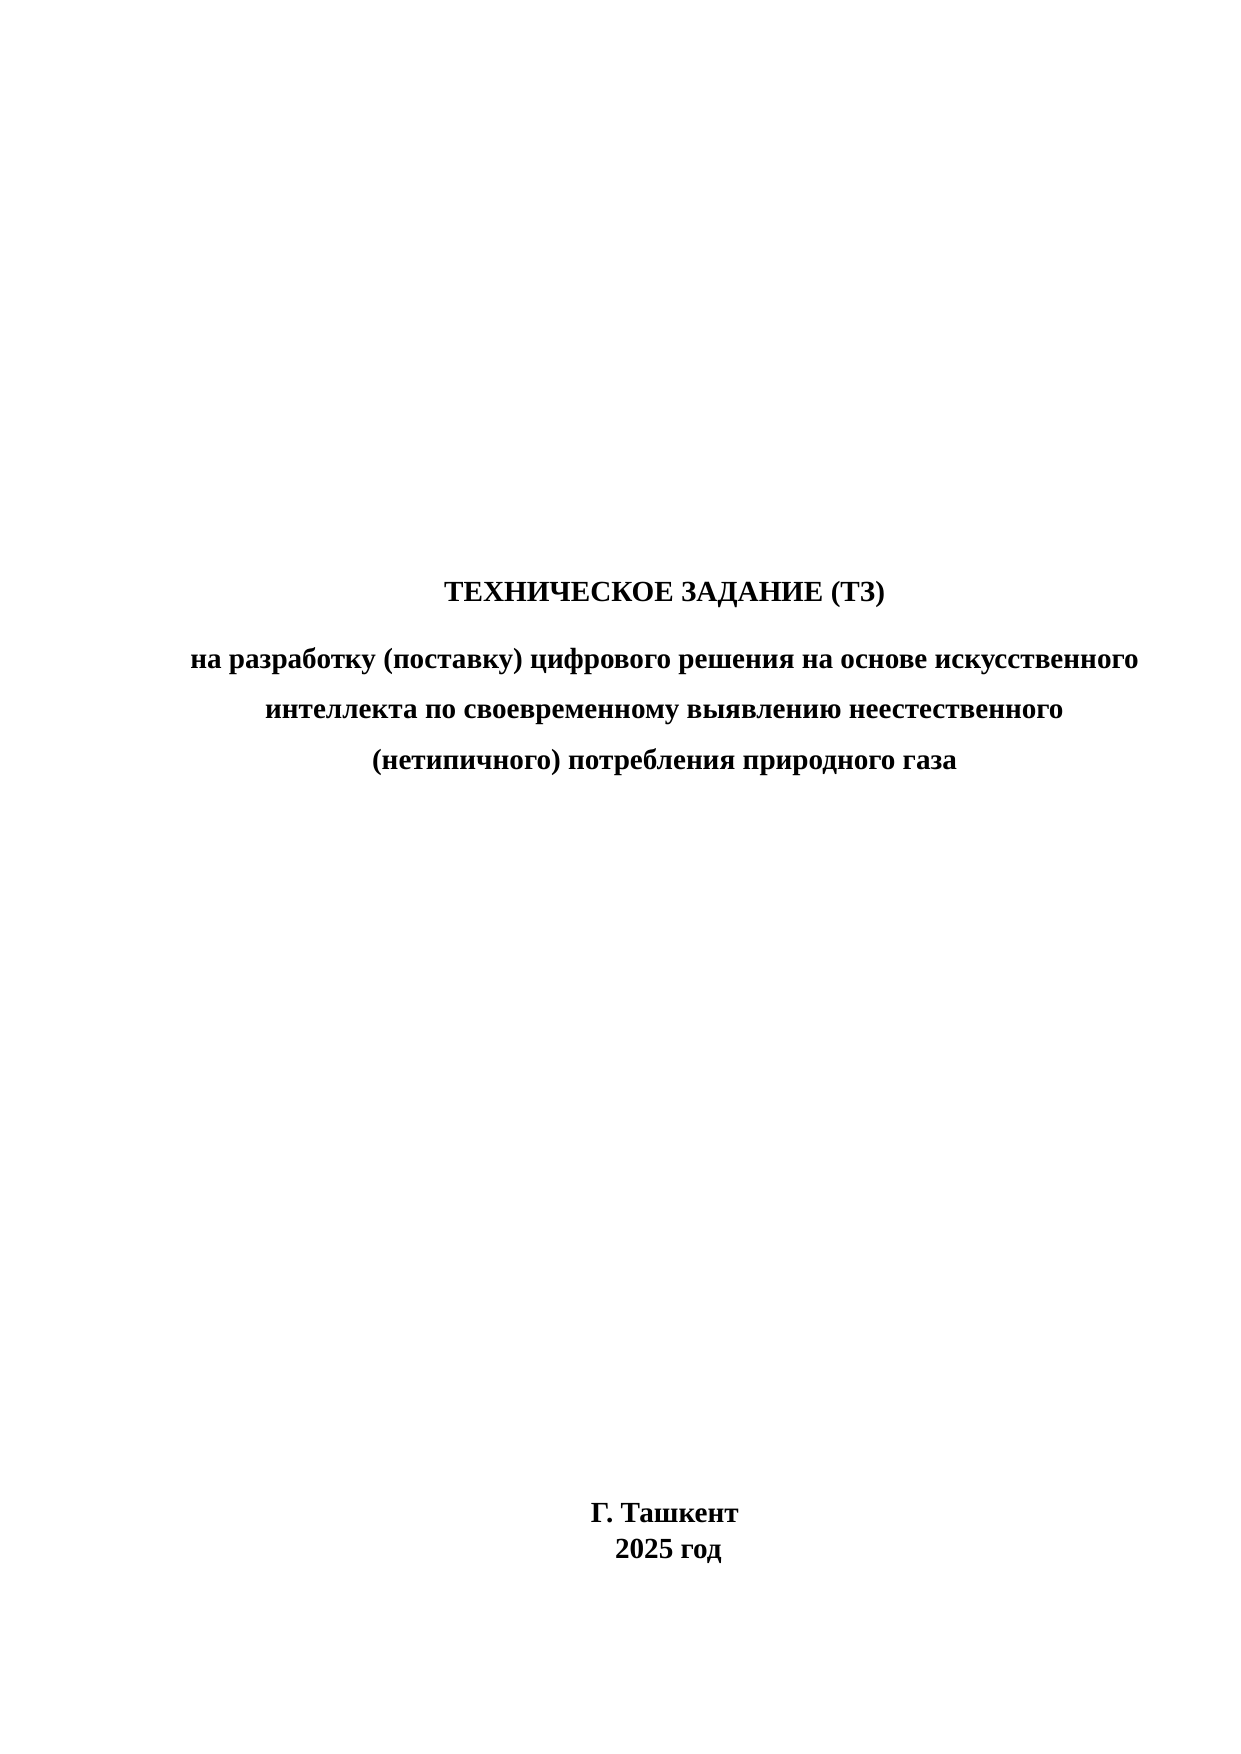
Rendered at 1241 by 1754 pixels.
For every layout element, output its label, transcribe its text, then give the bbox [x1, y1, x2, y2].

text Г. Ташкент [177, 1496, 1152, 1529]
text на разработку (поставку) цифрового решения на основе искусственного интеллекта по своевременному выявлению неестественного (нетипичного) потребления природного газа [177, 641, 1152, 776]
text 2025 год [177, 1532, 1152, 1565]
text ТЕХНИЧЕСКОЕ ЗАДАНИЕ (ТЗ) [177, 524, 1152, 608]
